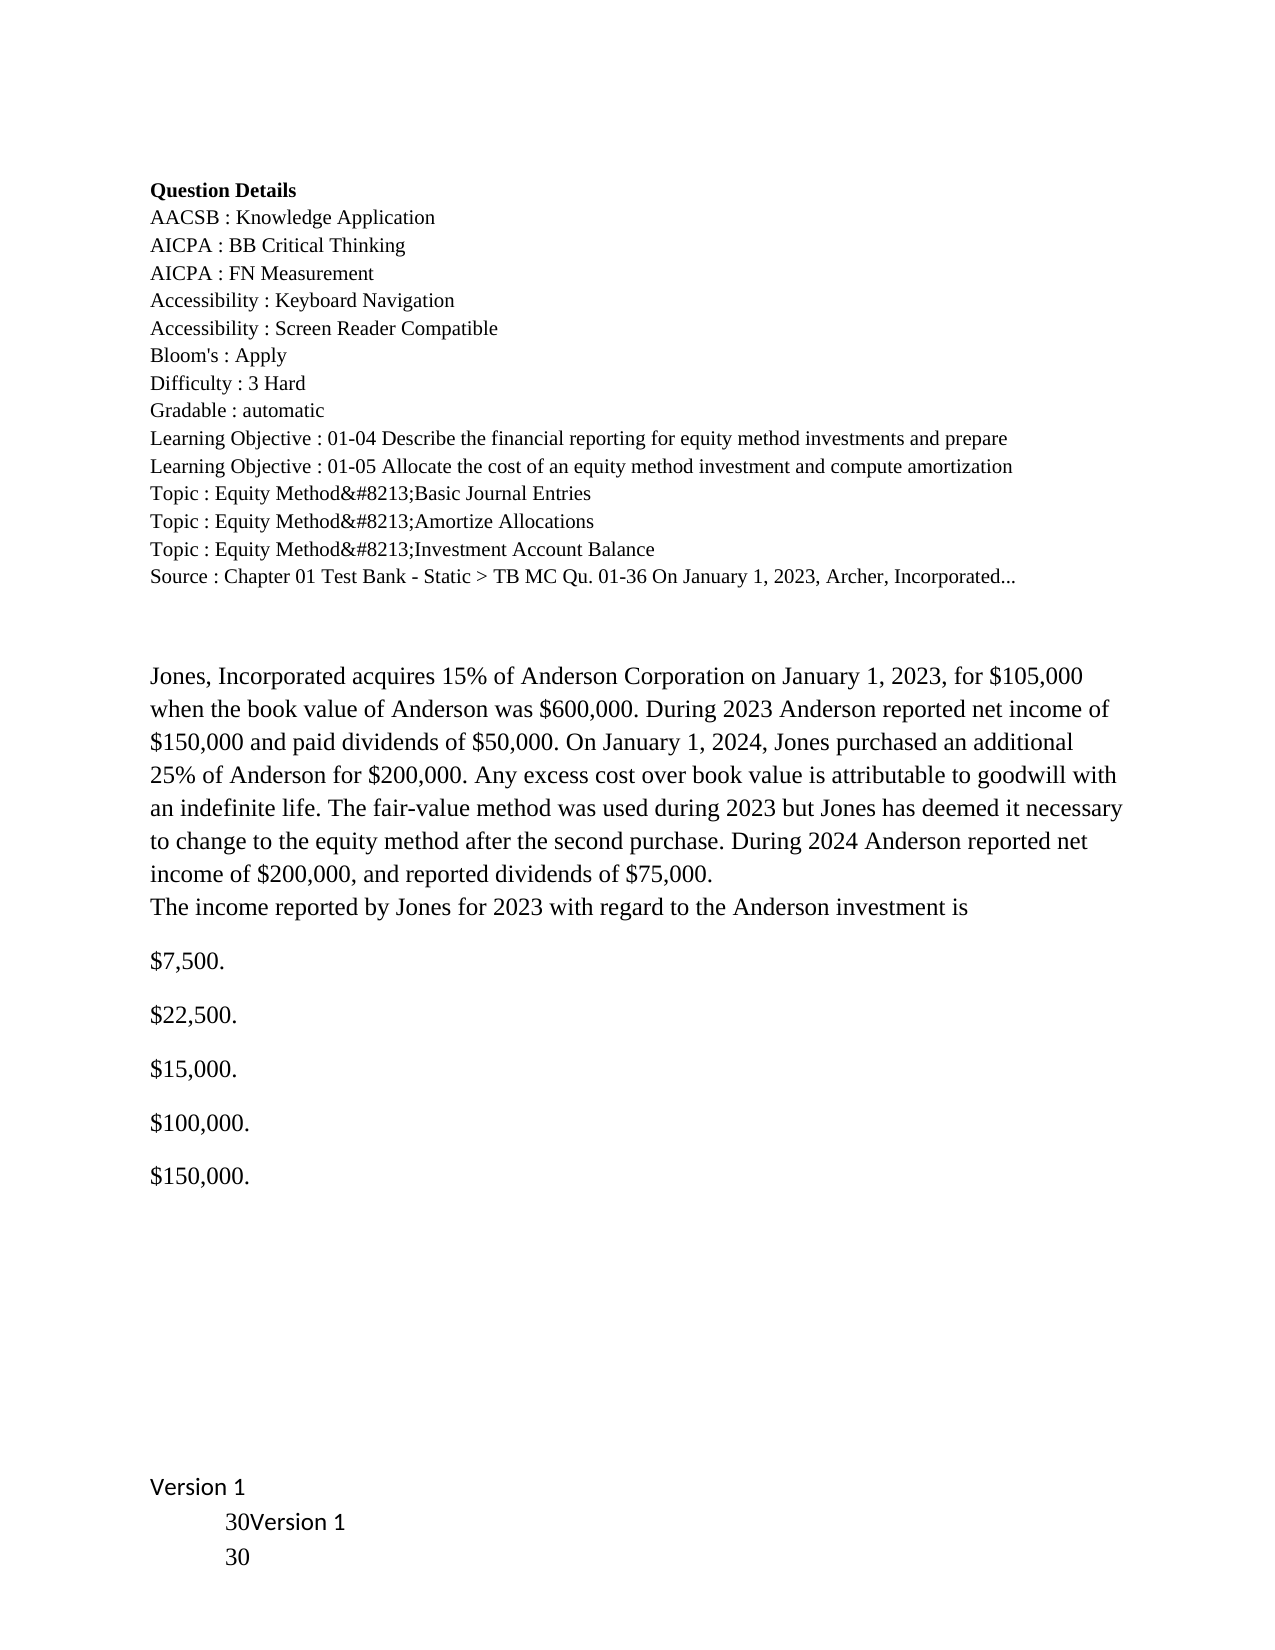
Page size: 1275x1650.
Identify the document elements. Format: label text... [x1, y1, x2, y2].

text Question Details AACSB : Knowledge Application AICPA : BB Critical Thinking AICPA : FN Measurement Accessibility : Keyboard Navigation Accessibility : Screen Reader Compatible Bloom's : Apply Difficulty : 3 Hard Gradable : automatic Learning Objective : 01-04 Describe the financial reporting for equity method investments and prepare Learning Objective : 01-05 Allocate the cost of an equity method investment and compute amortization Topic : Equity Method&#8213;Basic Journal Entries Topic : Equity Method&#8213;Amortize Allocations Topic : Equity Method&#8213;Investment Account Balance Source : Chapter 01 Test Bank - Static > TB MC Qu. 01-36 On January 1, 2023, Archer, Incorporated... [150, 150, 1125, 588]
